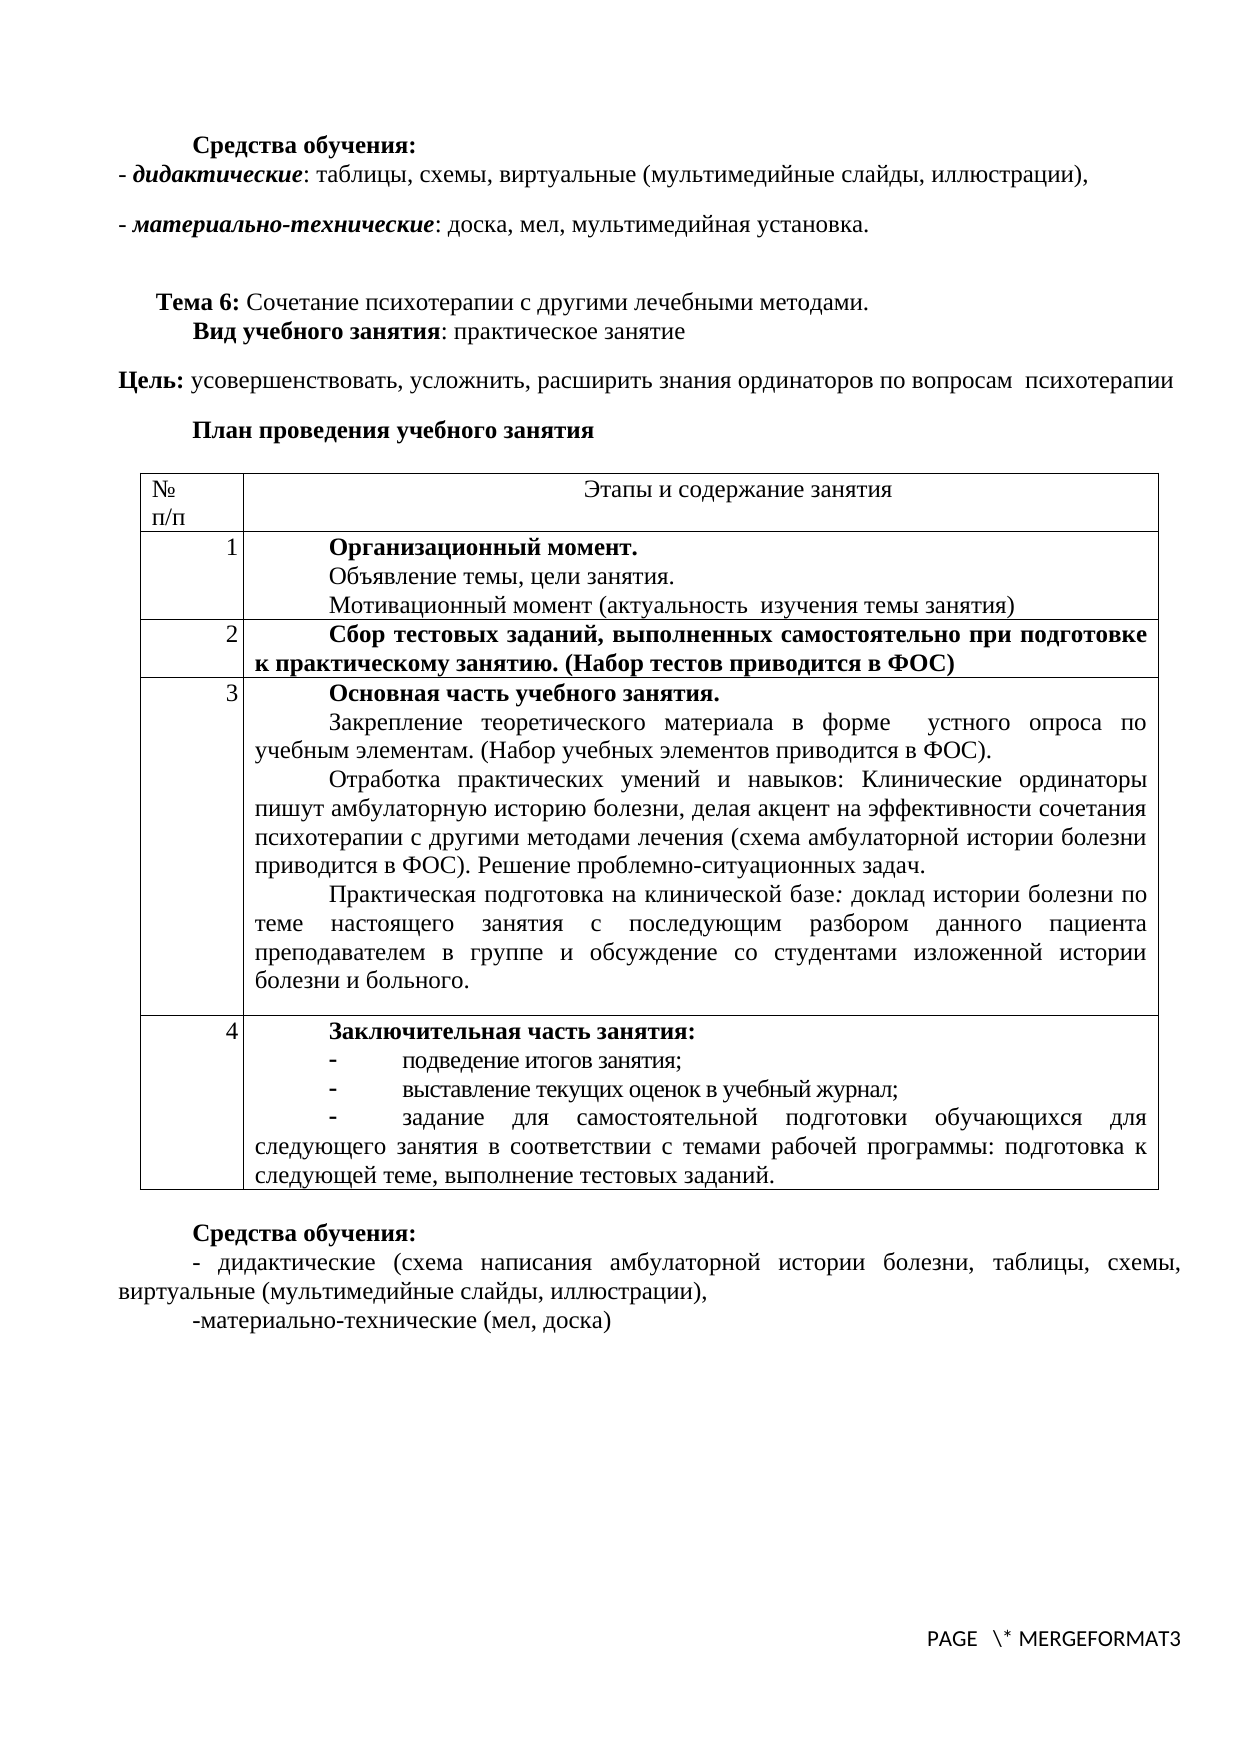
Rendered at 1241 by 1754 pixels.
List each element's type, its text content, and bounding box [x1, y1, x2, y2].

text - дидактические (схема написания амбулаторной истории болезни, таблицы, схемы, виртуальные (мультимедийные слайды, иллюстрации), [118, 1247, 1181, 1305]
table_cell 3 [141, 678, 243, 1015]
table_cell Сбор тестовых заданий, выполненных самостоятельно при подготовке к практическому занятию. (Набор тестов приводится в ФОС) [244, 620, 1158, 677]
text - материально-технические: доска, мел, мультимедийная установка. [118, 209, 1181, 238]
table_header Этапы и содержание занятия [244, 474, 1158, 531]
text Вид учебного занятия: практическое занятие [119, 316, 1181, 345]
text Цель: усовершенствовать, усложнить, расширить знания ординаторов по вопросам психотерапии [118, 366, 1181, 394]
table_cell Заключительная часть занятия: подведение итогов занятия; выставление текущих оценок в учебный журнал; задание для самостоятельной подготовки обучающихся для следующего занятия в соответствии с темами рабочей программы: подготовка к следующей теме, выполнение тестовых заданий. [244, 1016, 1158, 1189]
table_cell 4 [141, 1016, 243, 1189]
table_cell 1 [141, 532, 243, 618]
text -материально-технические (мел, доска) [118, 1305, 1181, 1333]
text План проведения учебного занятия [118, 415, 1181, 444]
text Средства обучения: [118, 131, 1181, 159]
table_cell Основная часть учебного занятия. Закрепление теоретического материала в форме устного опроса по учебным элементам. (Набор учебных элементов приводится в ФОС). Отработка практических умений и навыков: Клинические ординаторы пишут амбулаторную историю болезни, делая акцент на эффективности сочетания психотерапии с другими методами лечения (схема амбулаторной истории болезни приводится в ФОС). Решение проблемно-ситуационных задач. Практическая подготовка на клинической базе: доклад истории болезни по теме настоящего занятия с последующим разбором данного пациента преподавателем в группе и обсуждение со студентами изложенной истории болезни и больного. [244, 678, 1158, 1015]
table_cell 2 [141, 620, 243, 677]
table_cell Организационный момент. Объявление темы, цели занятия. Мотивационный момент (актуальность изучения темы занятия) [244, 532, 1158, 618]
text - дидактические: таблицы, схемы, виртуальные (мультимедийные слайды, иллюстрации), [118, 159, 1181, 188]
table_header № п/п [141, 474, 243, 531]
text Средства обучения: [118, 1218, 1181, 1247]
text Тема 6: Сочетание психотерапии с другими лечебными методами. [156, 287, 1181, 316]
